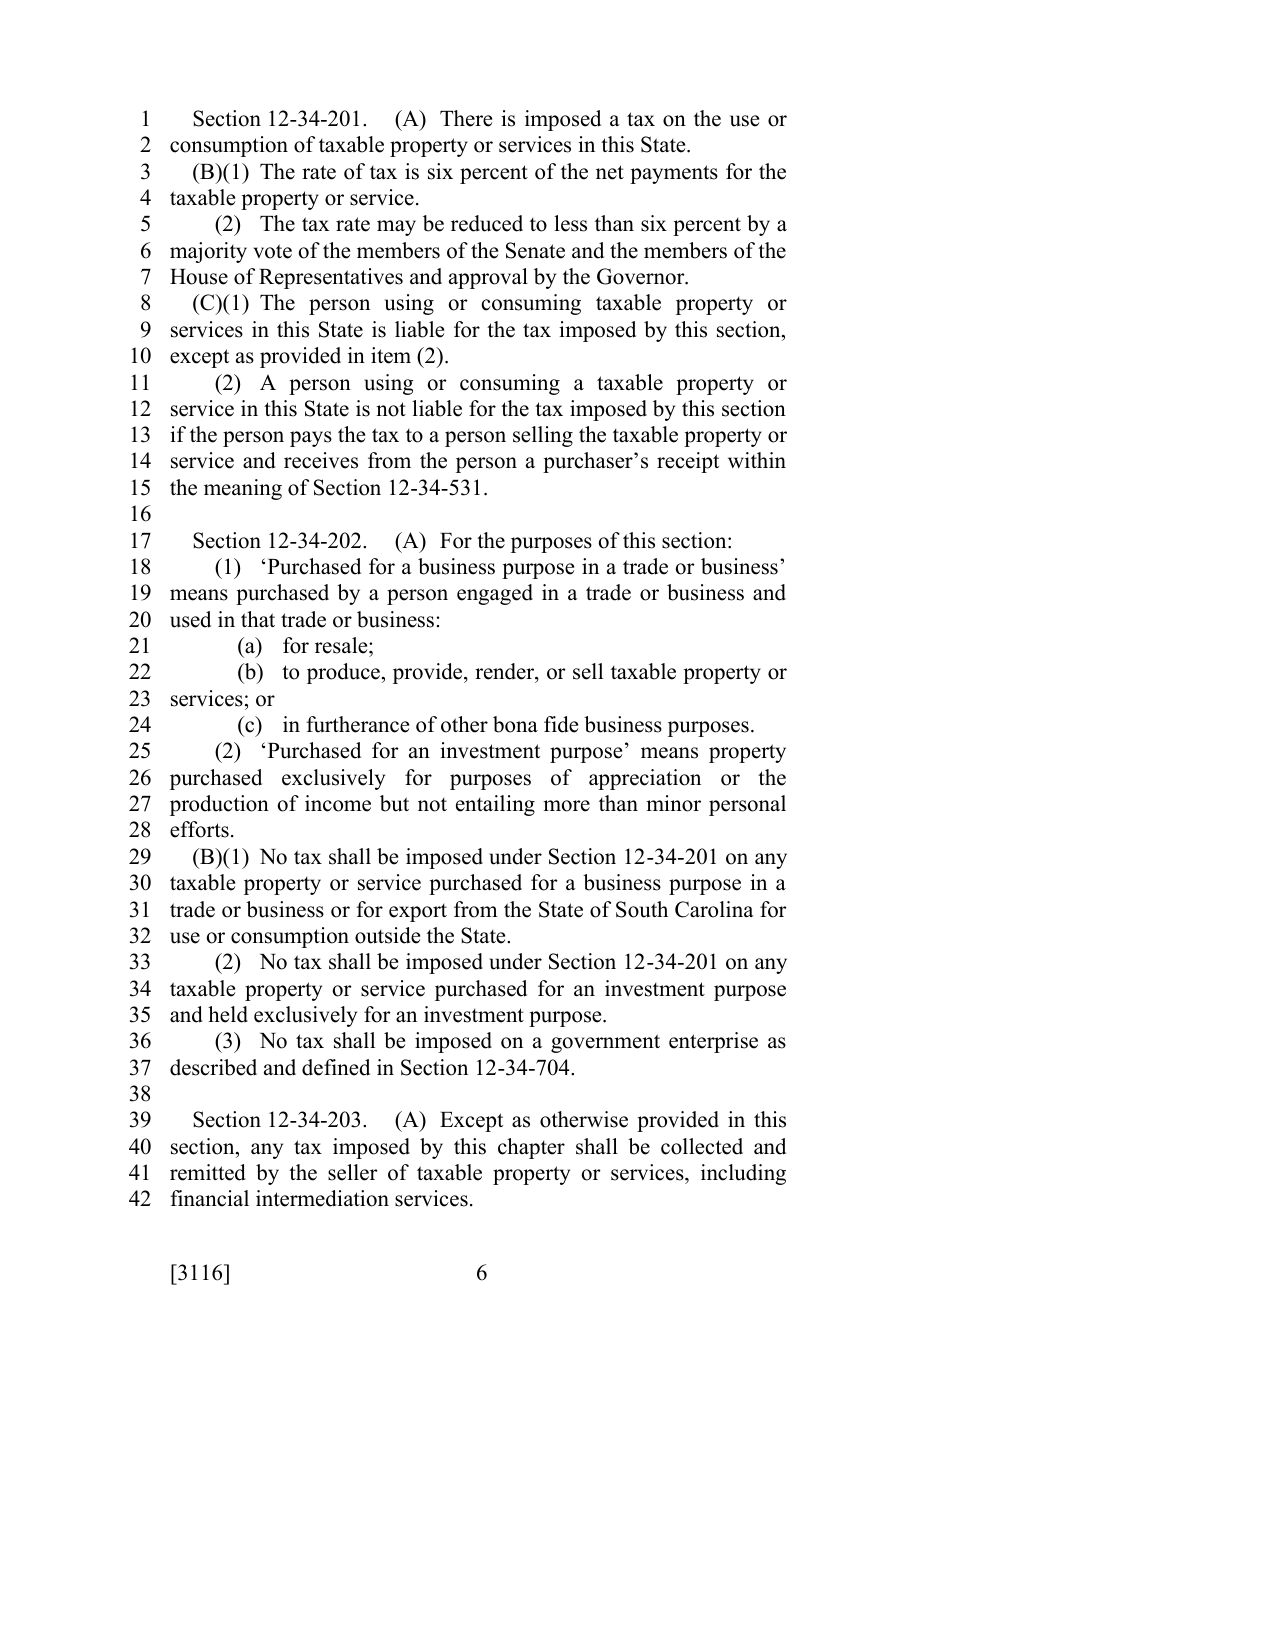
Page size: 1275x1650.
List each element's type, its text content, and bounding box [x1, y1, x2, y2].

text Section 12-34-201. (A) There is imposed a tax on the use or consumption of taxable property or services in this State. [169, 105, 787, 158]
text Section 12-34-202. (A) For the purposes of this section: [169, 527, 787, 553]
text (b) to produce, provide, render, or sell taxable property or services; or [169, 658, 787, 711]
text (c) in furtherance of other bona fide business purposes. [169, 711, 787, 737]
text (1) ‘Purchased for a business purpose in a trade or business’ means purchased by a person engaged in a trade or business and used in that trade or business: [169, 553, 787, 632]
text (3) No tax shall be imposed on a government enterprise as described and defined in Section 12-34-704. [169, 1027, 787, 1080]
text Section 12-34-203. (A) Except as otherwise provided in this section, any tax imposed by this chapter shall be collected and remitted by the seller of taxable property or services, including financial intermediation services. [169, 1106, 787, 1212]
text (B)(1) The rate of tax is six percent of the net payments for the taxable property or service. [169, 158, 787, 210]
text (B)(1) No tax shall be imposed under Section 12-34-201 on any taxable property or service purchased for a business purpose in a trade or business or for export from the State of South Carolina for use or consumption outside the State. [169, 843, 787, 948]
text (C)(1) The person using or consuming taxable property or services in this State is liable for the tax imposed by this section, except as provided in item (2). [169, 289, 787, 368]
text (2) A person using or consuming a taxable property or service in this State is not liable for the tax imposed by this section if the person pays the tax to a person selling the taxable property or service and receives from the person a purchaser’s receipt within the meaning of Section 12-34-531. [169, 368, 787, 500]
text (2) The tax rate may be reduced to less than six percent by a majority vote of the members of the Senate and the members of the House of Representatives and approval by the Governor. [169, 210, 787, 289]
text (2) ‘Purchased for an investment purpose’ means property purchased exclusively for purposes of appreciation or the production of income but not entailing more than minor personal efforts. [169, 737, 787, 843]
text (a) for resale; [169, 632, 787, 658]
text (2) No tax shall be imposed under Section 12-34-201 on any taxable property or service purchased for an investment purpose and held exclusively for an investment purpose. [169, 948, 787, 1027]
